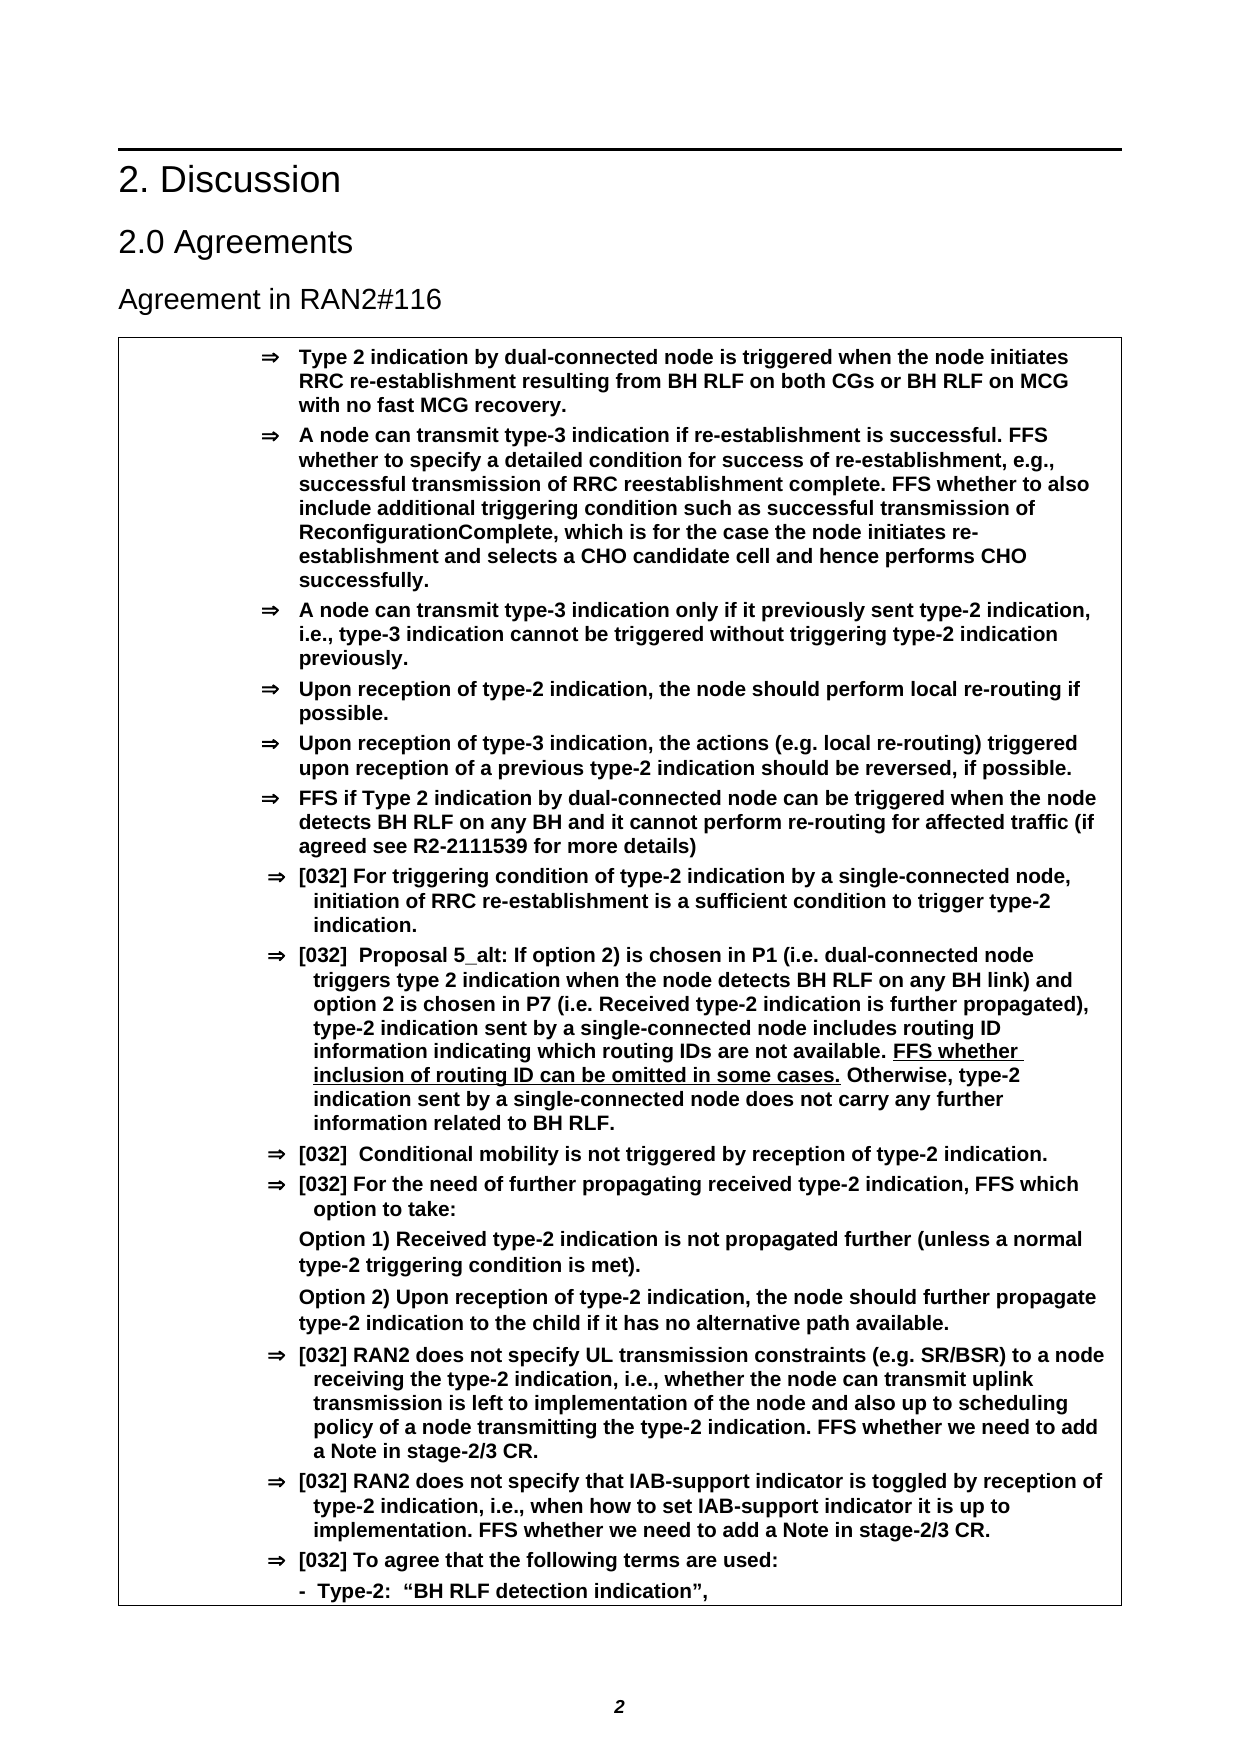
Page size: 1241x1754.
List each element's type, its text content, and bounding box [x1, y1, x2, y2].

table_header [119, 338, 1121, 1605]
subtitle 2.0 Agreements [118, 222, 1122, 261]
subtitle Agreement in RAN2#116 [118, 282, 1122, 316]
subtitle 2. Discussion [118, 151, 1122, 200]
